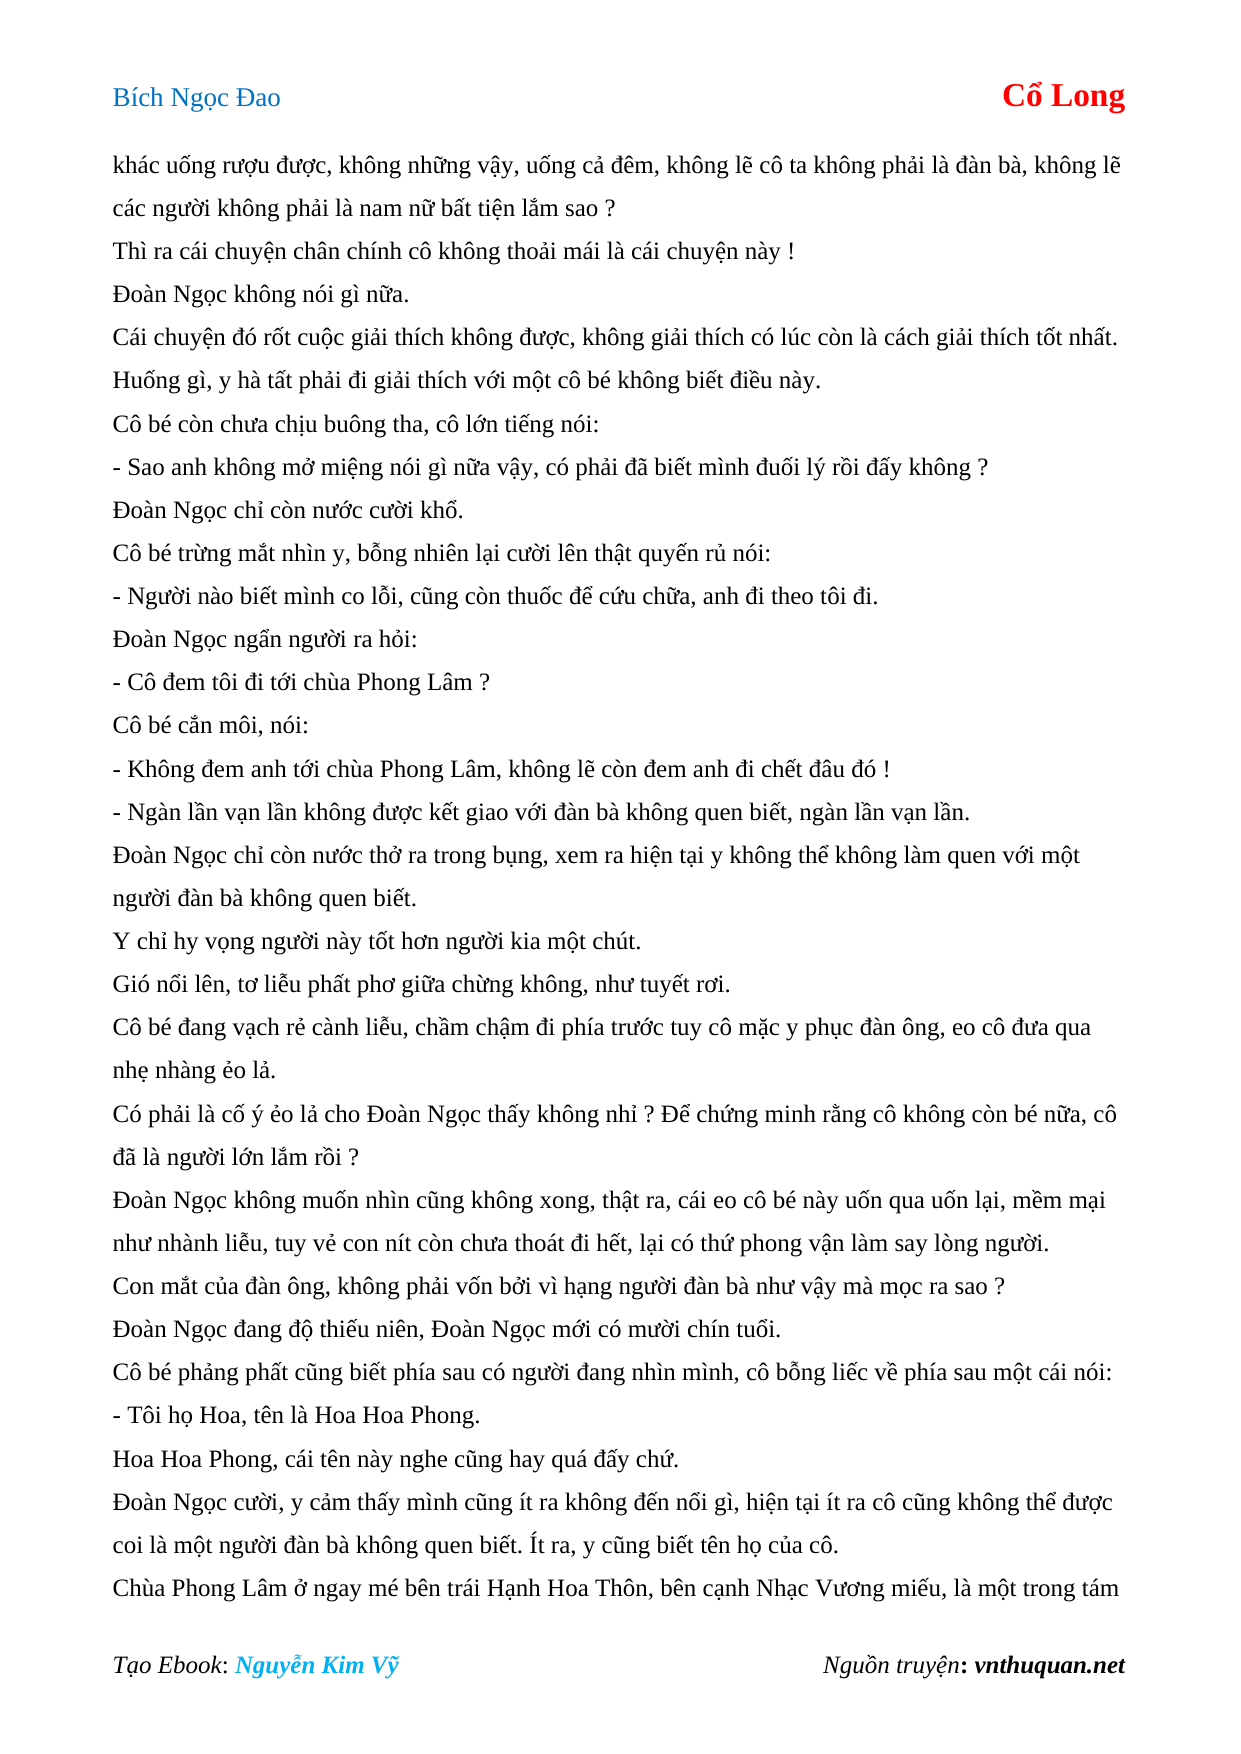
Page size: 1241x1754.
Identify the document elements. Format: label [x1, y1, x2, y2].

text [112, 150, 1128, 1602]
